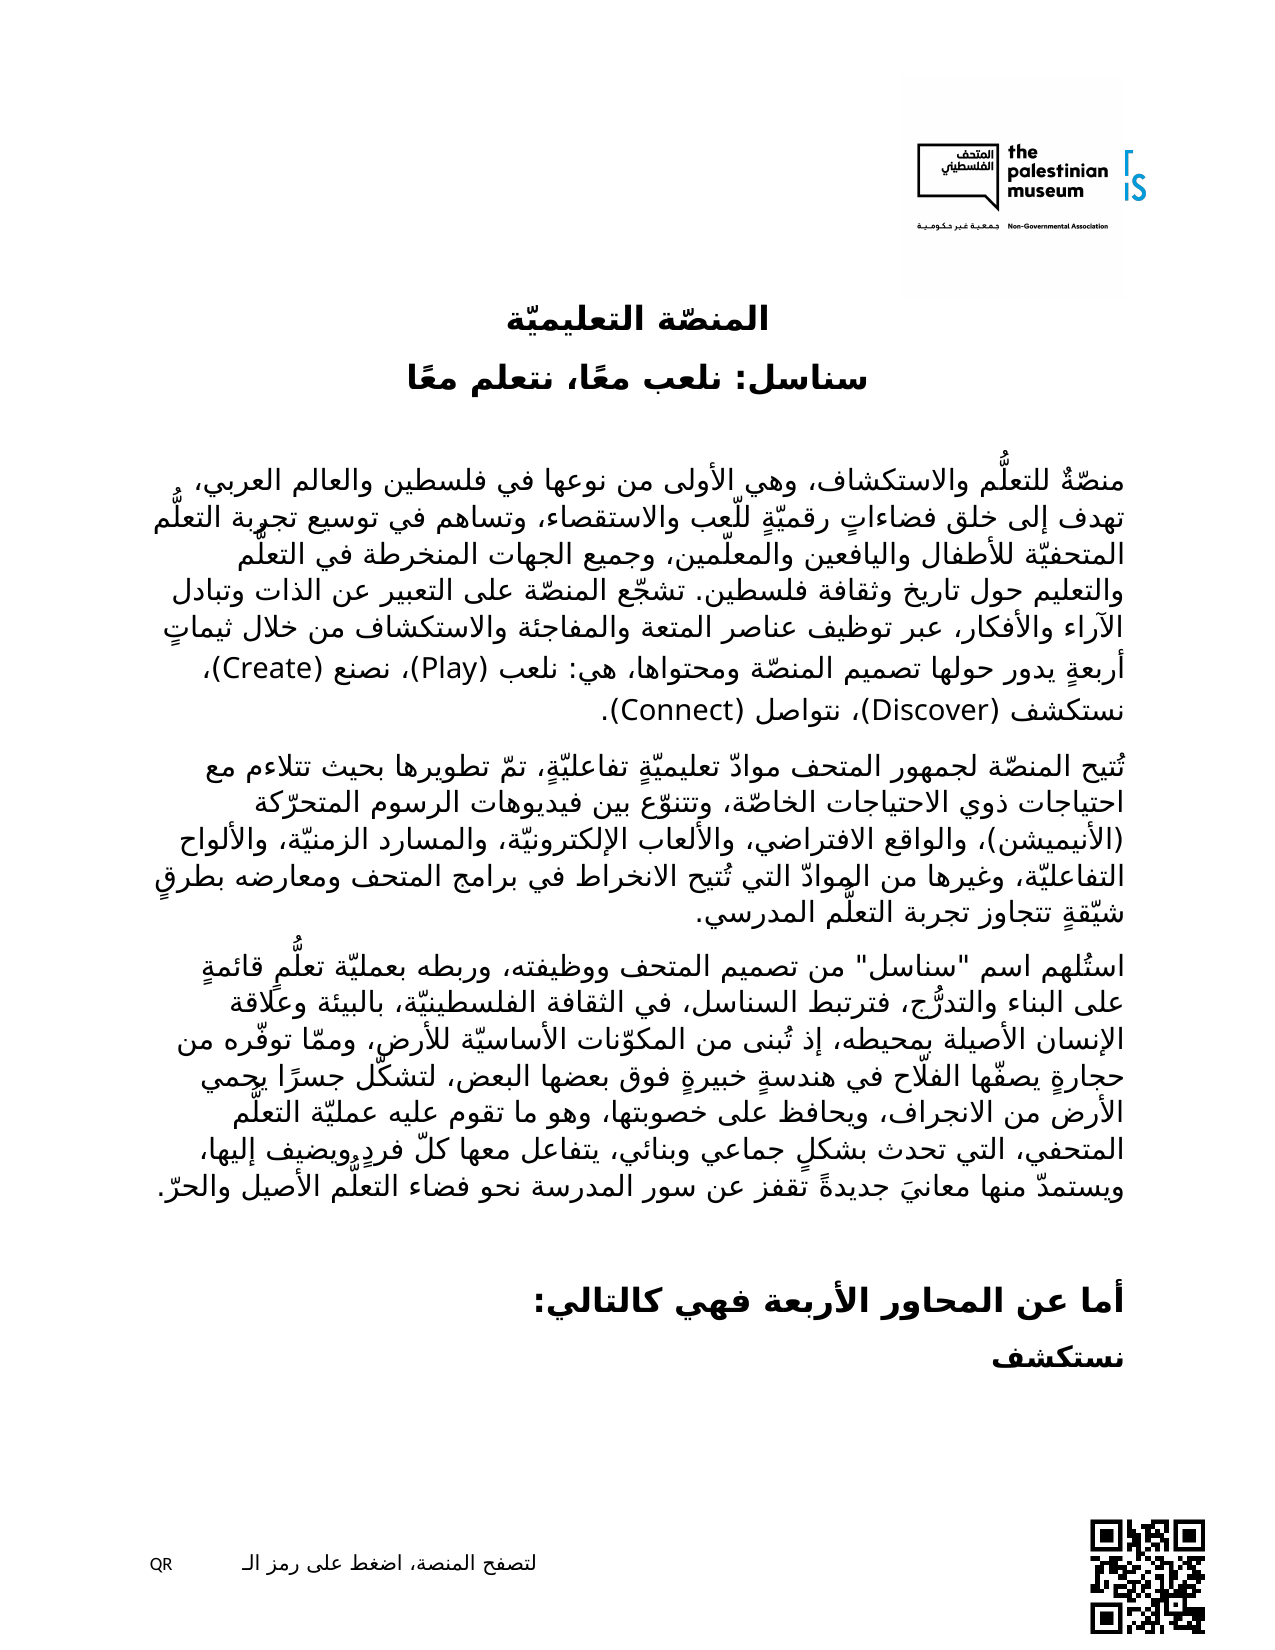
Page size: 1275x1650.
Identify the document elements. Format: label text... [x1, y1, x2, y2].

text سناسل: نلعب معًا، نتعلم معًا [150, 358, 1125, 397]
text استُلهم اسم "سناسل" من تصميم المتحف ووظيفته، وربطه بعمليّة تعلُّمٍ قائمةٍ على البناء والتدرُّج، فترتبط السناسل، في الثقافة الفلسطينيّة، بالبيئة وعلاقة الإنسان الأصيلة بمحيطه، إذ تُبنى من المكوّنات الأساسيّة للأرض، وممّا توفّره من حجارةٍ يصفّها الفلّاح في هندسةٍ خبيرةٍ فوق بعضها البعض، لتشكّل جسرًا يحمي الأرض من الانجراف، ويحافظ على خصوبتها، وهو ما تقوم عليه عمليّة التعلُّم المتحفي، التي تحدث بشكلٍ جماعي وبنائي، يتفاعل معها كلّ فردٍ ويضيف إليها، ويستمدّ منها معانيَ جديدةً تقفز عن سور المدرسة نحو فضاء التعلُّم الأصيل والحرّ. [150, 949, 1125, 1203]
picture [1137, 178, 1146, 189]
text نستكشف [150, 1340, 1125, 1374]
text منصّةٌ للتعلُّم والاستكشاف، وهي الأولى من نوعها في فلسطين والعالم العربي، تهدف إلى خلق فضاءاتٍ رقميّةٍ للّعب والاستقصاء، وتساهم في توسيع تجربة التعلُّم المتحفيّة للأطفال واليافعين والمعلّمين، وجميع الجهات المنخرطة في التعلُّم والتعليم حول تاريخ وثقافة فلسطين. تشجّع المنصّة على التعبير عن الذات وتبادل الآراء والأفكار، عبر توظيف عناصر المتعة والمفاجئة والاستكشاف من خلال ثيماتٍ أربعةٍ يدور حولها تصميم المنصّة ومحتواها، هي: نلعب (Play)، نصنع (Create)، نستكشف (Discover)، نتواصل (Connect). [150, 464, 1125, 729]
text المنصّة التعليميّة [150, 300, 1125, 339]
picture [900, 75, 1146, 300]
text تُتيح المنصّة لجمهور المتحف موادّ تعليميّةٍ تفاعليّةٍ، تمّ تطويرها بحيث تتلاءم مع احتياجات ذوي الاحتياجات الخاصّة، وتتنوّع بين فيديوهات الرسوم المتحرّكة (الأنيميشن)، والواقع الافتراضي، والألعاب الإلكترونيّة، والمسارد الزمنيّة، والألواح التفاعليّة، وغيرها من الموادّ التي تُتيح الانخراط في برامج المتحف ومعارضه بطرقٍ شيّقةٍ تتجاوز تجربة التعلُّم المدرسي. [150, 749, 1125, 929]
text أما عن المحاور الأربعة فهي كالتالي: [150, 1282, 1125, 1321]
picture [1072, 1501, 1224, 1650]
